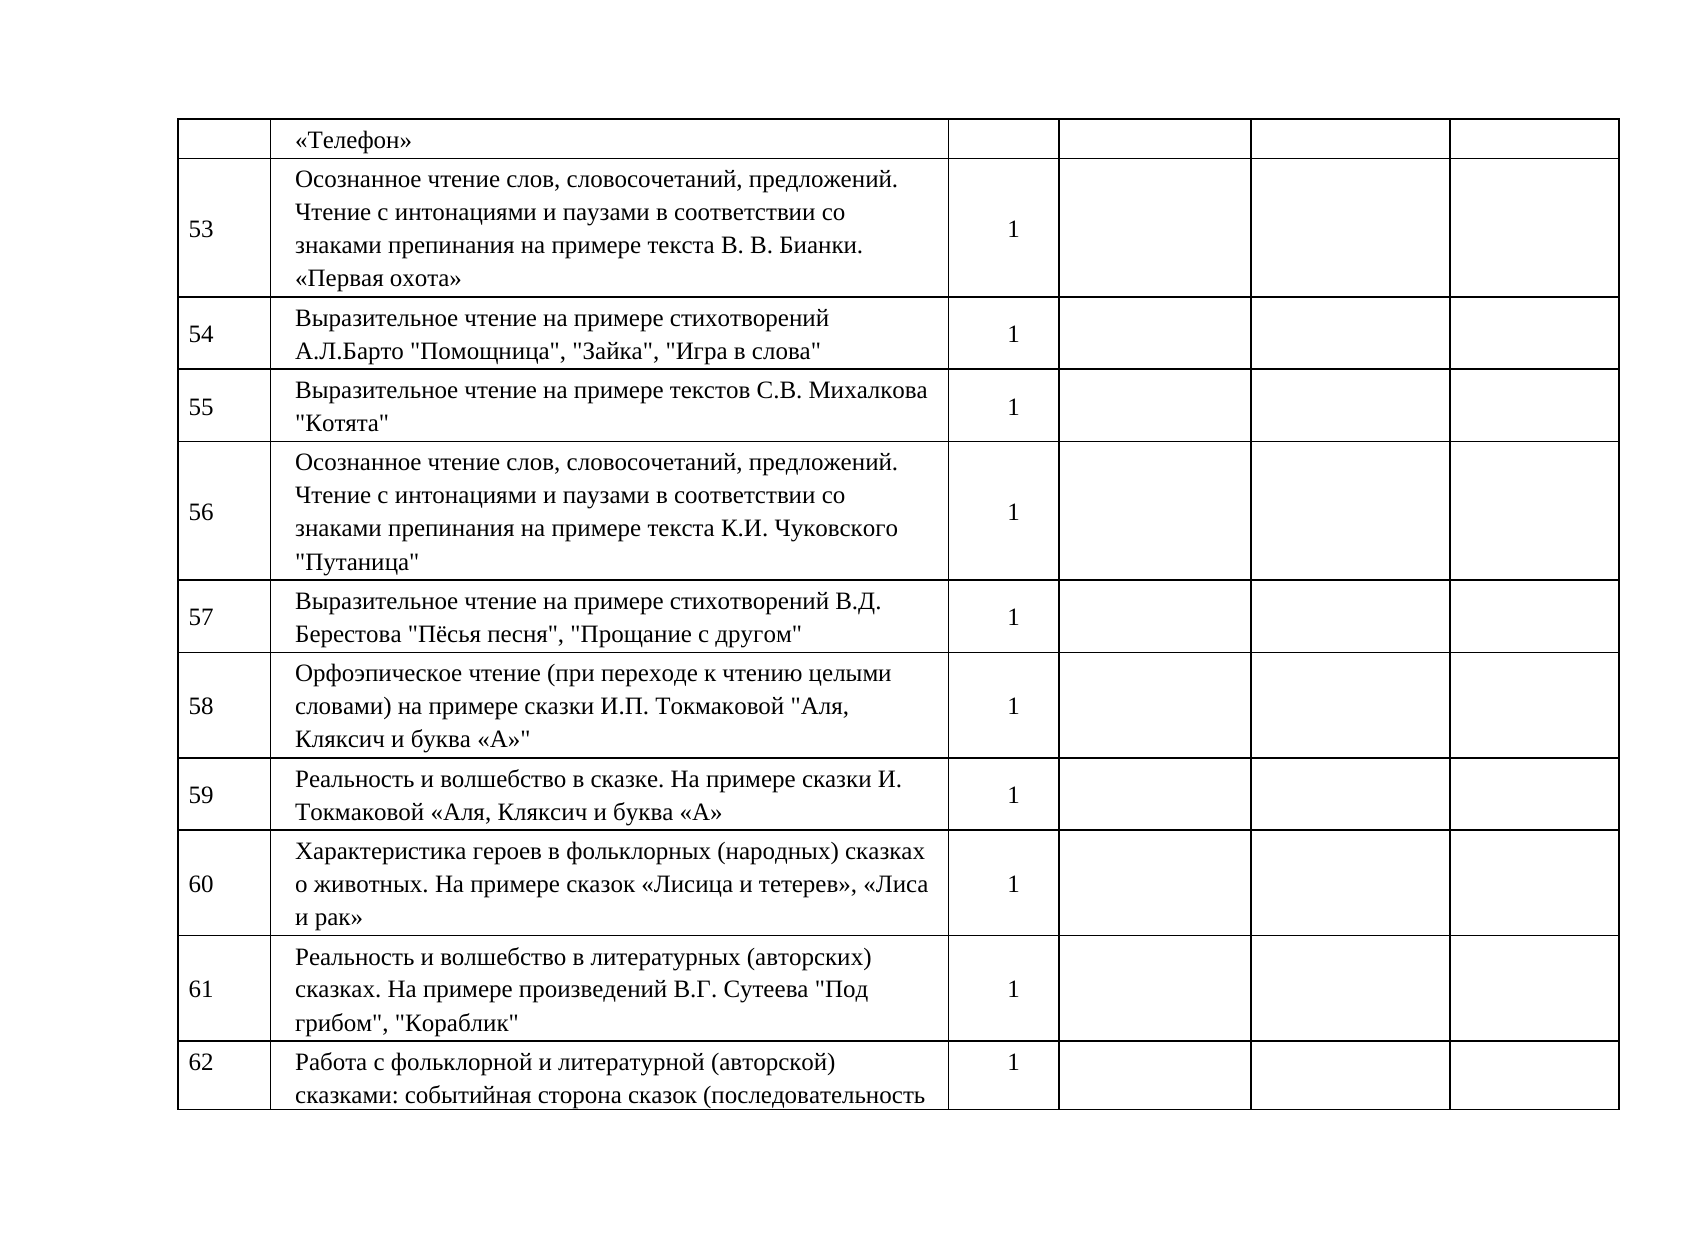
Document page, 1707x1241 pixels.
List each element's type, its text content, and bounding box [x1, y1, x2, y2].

table_cell [1451, 442, 1618, 579]
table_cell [271, 120, 948, 157]
table_cell [1451, 831, 1618, 935]
table_cell [1060, 759, 1250, 829]
table_cell 54 [179, 298, 270, 368]
table_cell 57 [179, 581, 270, 652]
table_cell 1 [949, 759, 1058, 829]
table_cell [1060, 120, 1250, 157]
table_cell [1060, 442, 1250, 579]
table_cell Выразительное чтение на примере стихотворений А.Л.Барто "Помощница", "Зайка", "Игра в слова" [271, 298, 948, 368]
table_cell 1 [949, 442, 1058, 579]
table_cell [1252, 159, 1449, 296]
table_cell [1451, 370, 1618, 441]
table_cell [1451, 759, 1618, 829]
table_cell [1252, 831, 1449, 935]
table_cell 62 [179, 1042, 270, 1109]
table_cell [1252, 1042, 1449, 1109]
table_cell 56 [179, 442, 270, 579]
table_cell [1252, 759, 1449, 829]
table_cell [1252, 298, 1449, 368]
table_cell [1252, 442, 1449, 579]
table_cell [1060, 653, 1250, 757]
table_cell Реальность и волшебство в сказке. На примере сказки И. Токмаковой «Аля, Кляксич и буква «А» [271, 759, 948, 829]
table_cell 1 [949, 831, 1058, 935]
table_cell [1451, 581, 1618, 652]
table_cell [1060, 936, 1250, 1040]
table_cell Осознанное чтение слов, словосочетаний, предложений. Чтение с интонациями и паузами в соответствии со знаками препинания на примере текста В. В. Бианки. «Первая охота» [271, 159, 948, 296]
table_cell Осознанное чтение слов, словосочетаний, предложений. Чтение с интонациями и паузами в соответствии со знаками препинания на примере текста К.И. Чуковского "Путаница" [271, 442, 948, 579]
table_cell 53 [179, 159, 270, 296]
table_cell 1 [949, 653, 1058, 757]
table_cell Реальность и волшебство в литературных (авторских) сказках. На примере произведений В.Г. Сутеева "Под грибом", "Кораблик" [271, 936, 948, 1040]
table_cell [1060, 581, 1250, 652]
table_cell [271, 1042, 948, 1109]
table_cell [1060, 370, 1250, 441]
table_cell [1252, 936, 1449, 1040]
table_cell 55 [179, 370, 270, 441]
table_cell [1252, 581, 1449, 652]
table_cell [1451, 120, 1618, 157]
table_cell Выразительное чтение на примере стихотворений В.Д. Берестова "Пёсья песня", "Прощание с другом" [271, 581, 948, 652]
table_cell [1451, 298, 1618, 368]
table_cell [1060, 298, 1250, 368]
table_cell 61 [179, 936, 270, 1040]
table_cell Выразительное чтение на примере текстов С.В. Михалкова "Котята" [271, 370, 948, 441]
table_cell 1 [949, 159, 1058, 296]
table_cell 1 [949, 581, 1058, 652]
table_cell [1451, 1042, 1618, 1109]
table_cell [1451, 159, 1618, 296]
table_cell 59 [179, 759, 270, 829]
table_cell [1252, 370, 1449, 441]
table_cell 1 [949, 370, 1058, 441]
table_cell 1 [949, 120, 1058, 157]
table_cell [1060, 1042, 1250, 1109]
table_cell [1451, 936, 1618, 1040]
table_cell [1252, 653, 1449, 757]
table_cell [1060, 159, 1250, 296]
table_cell 1 [949, 298, 1058, 368]
table_cell 58 [179, 653, 270, 757]
table_cell Характеристика героев в фольклорных (народных) сказках о животных. На примере сказок «Лисица и тетерев», «Лиса и рак» [271, 831, 948, 935]
table_cell 1 [949, 1042, 1058, 1109]
table_cell 52 [179, 120, 270, 157]
table_cell [1060, 831, 1250, 935]
table_cell [1451, 653, 1618, 757]
table_cell 60 [179, 831, 270, 935]
table_cell Орфоэпическое чтение (при переходе к чтению целыми словами) на примере сказки И.П. Токмаковой "Аля, Кляксич и буква «А»" [271, 653, 948, 757]
table_cell [1252, 120, 1449, 157]
table_cell 1 [949, 936, 1058, 1040]
